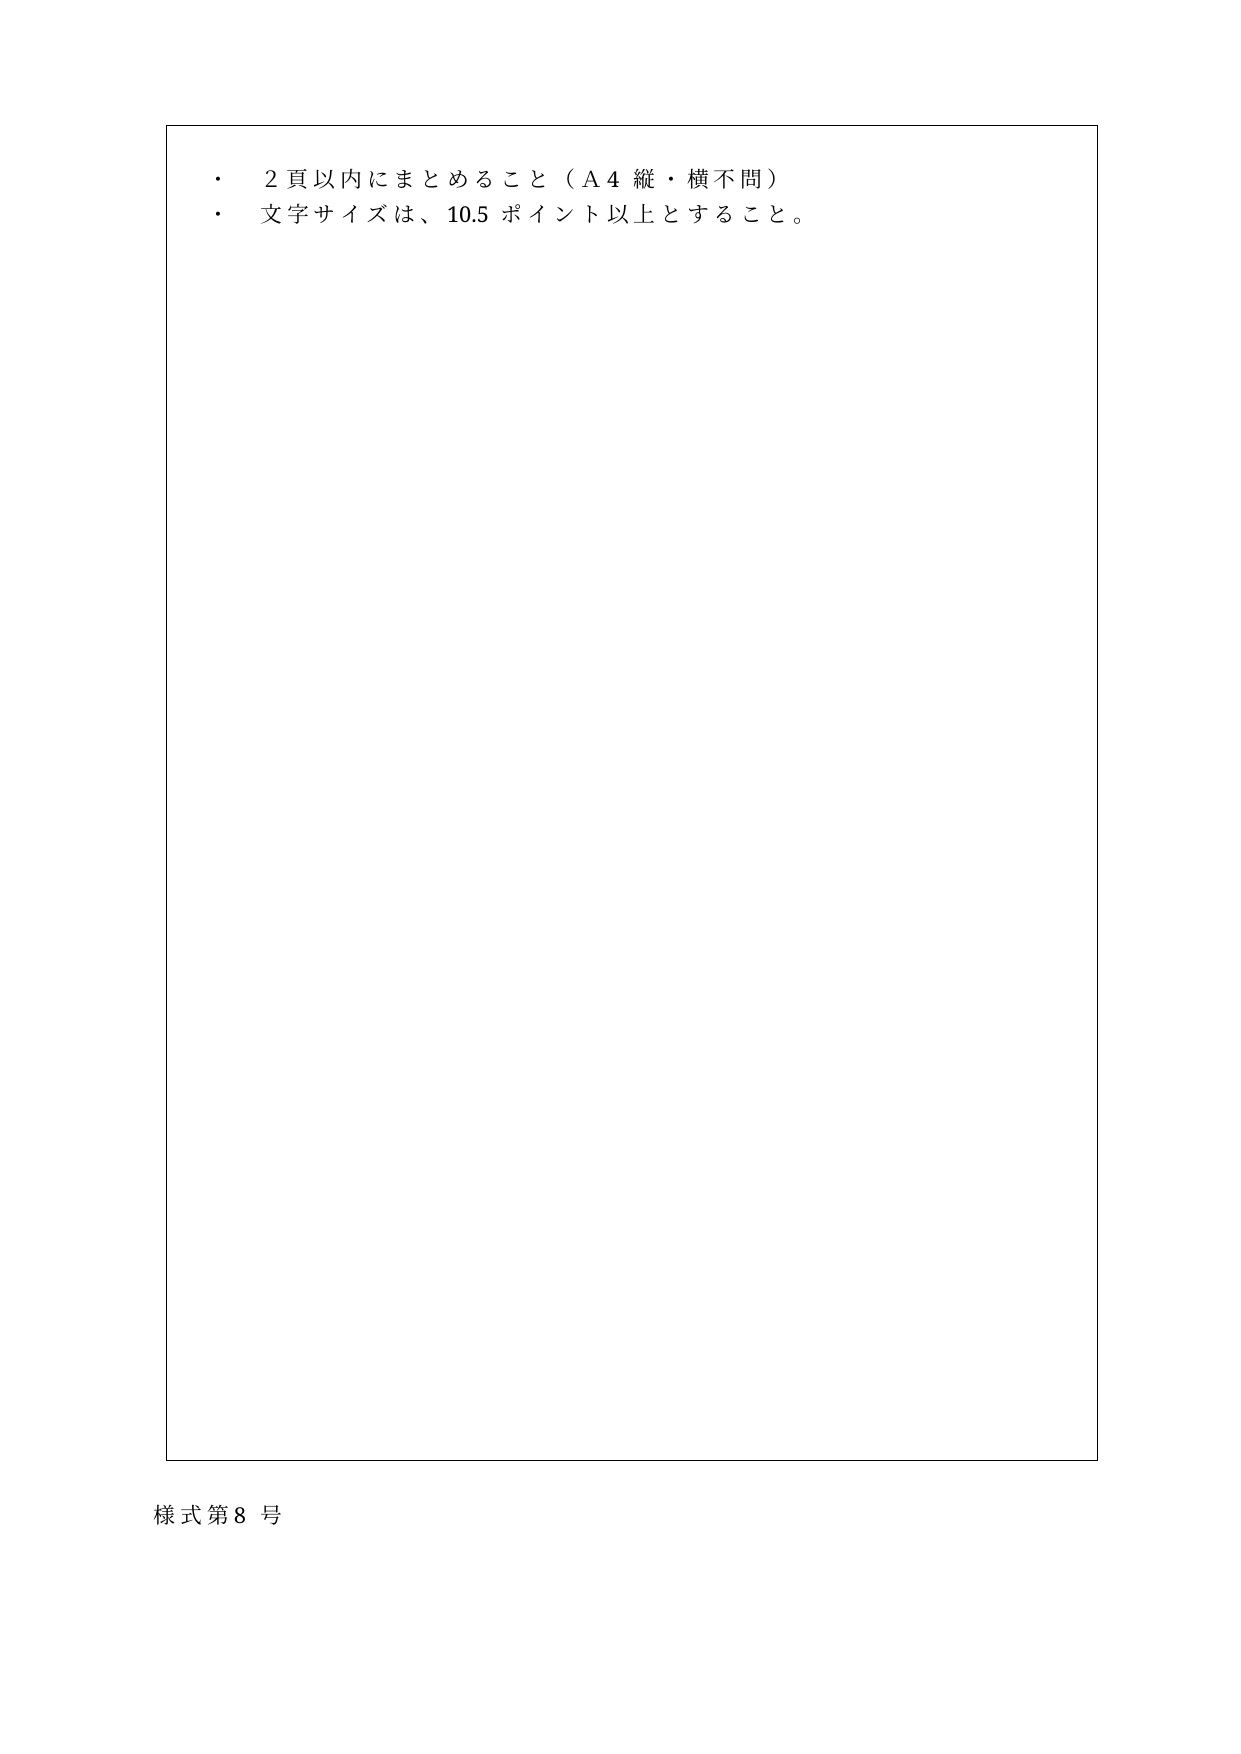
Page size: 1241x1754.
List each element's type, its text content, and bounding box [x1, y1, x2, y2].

text 様式第8号 [153, 1496, 1087, 1531]
table_header ・ ２頁以内にまとめること（Ａ4縦・横不問） ・ 文字サイズは、10.5ポイント以上とすること。 [167, 126, 1097, 1460]
